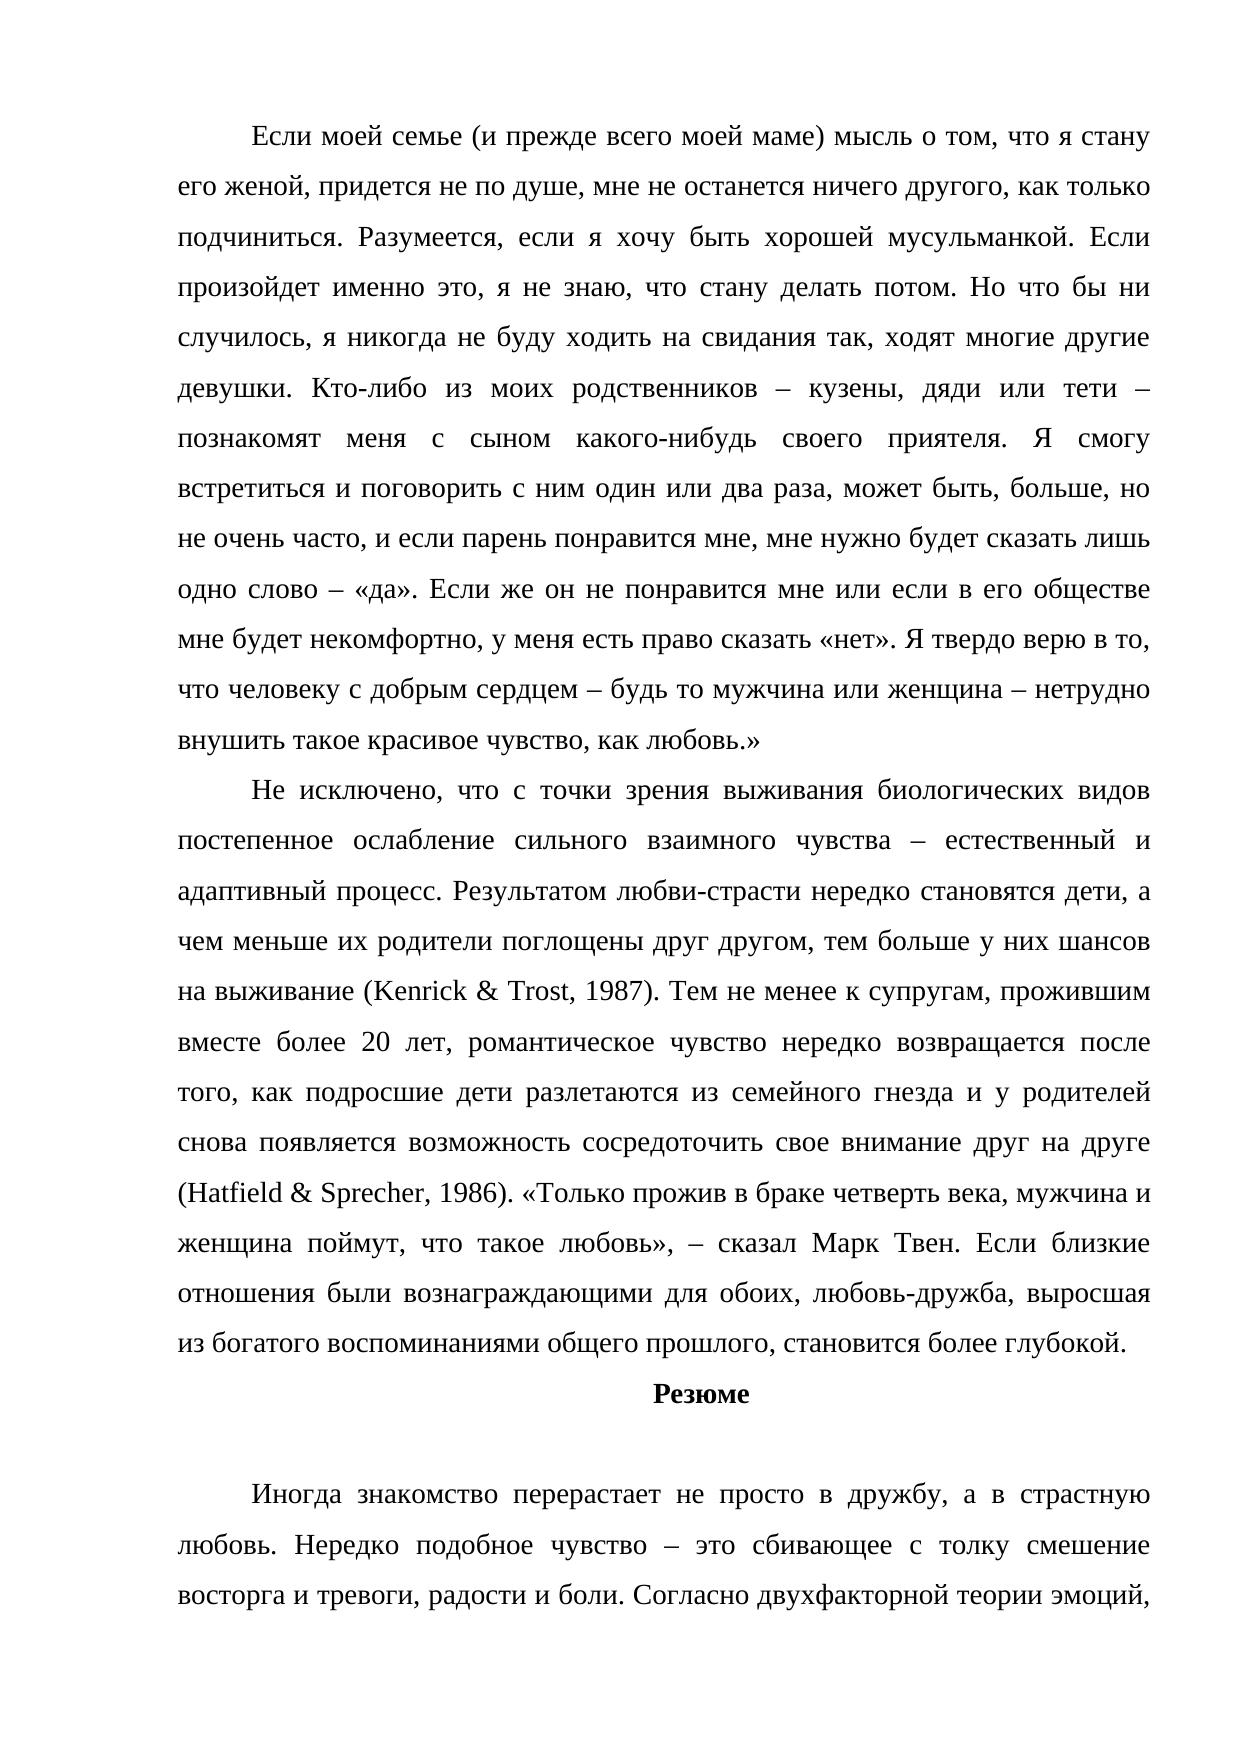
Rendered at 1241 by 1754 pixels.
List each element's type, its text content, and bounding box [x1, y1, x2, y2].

text Если моей семье (и прежде всего моей маме) мысль о том, что я стану его женой, придется не по душе, мне не останется ничего другого, как только подчиниться. Разумеется, если я хочу быть хорошей мусульманкой. Если произойдет именно это, я не знаю, что стану делать потом. Но что бы ни случилось, я никогда не буду ходить на свидания так, ходят многие другие девушки. Кто-либо из моих родственников – кузены, дяди или тети – познакомят меня с сыном какого-нибудь своего приятеля. Я смогу встретиться и поговорить с ним один или два раза, может быть, больше, но не очень часто, и если парень понравится мне, мне нужно будет сказать лишь одно слово – «да». Если же он не понравится мне или если в его обществе мне будет некомфортно, у меня есть право сказать «нет». Я твердо верю в то, что человеку с добрым сердцем – будь то мужчина или женщина – нетрудно внушить такое красивое чувство, как любовь.» [177, 118, 1152, 755]
text He исключено, что с точки зрения выживания биологических видов постепенное ослабление сильного взаимного чувства – естественный и адаптивный процесс. Результатом любви-страсти нередко становятся дети, а чем меньше их родители поглощены друг другом, тем больше у них шансов на выживание (Kenrick & Trost, 1987). Тем не менее к супругам, прожившим вместе более 20 лет, романтическое чувство нередко возвращается после того, как подросшие дети разлетаются из семейного гнезда и у родителей снова появляется возможность сосредоточить свое внимание друг на друге (Hatfield & Sprecher, 1986). «Только прожив в браке четверть века, мужчина и женщина поймут, что такое любовь», – сказал Марк Твен. Если близкие отношения были вознаграждающими для обоих, любовь-дружба, выросшая из богатого воспоминаниями общего прошлого, становится более глубокой. [177, 772, 1152, 1359]
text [177, 1477, 1152, 1611]
text Резюме [177, 1376, 1152, 1409]
